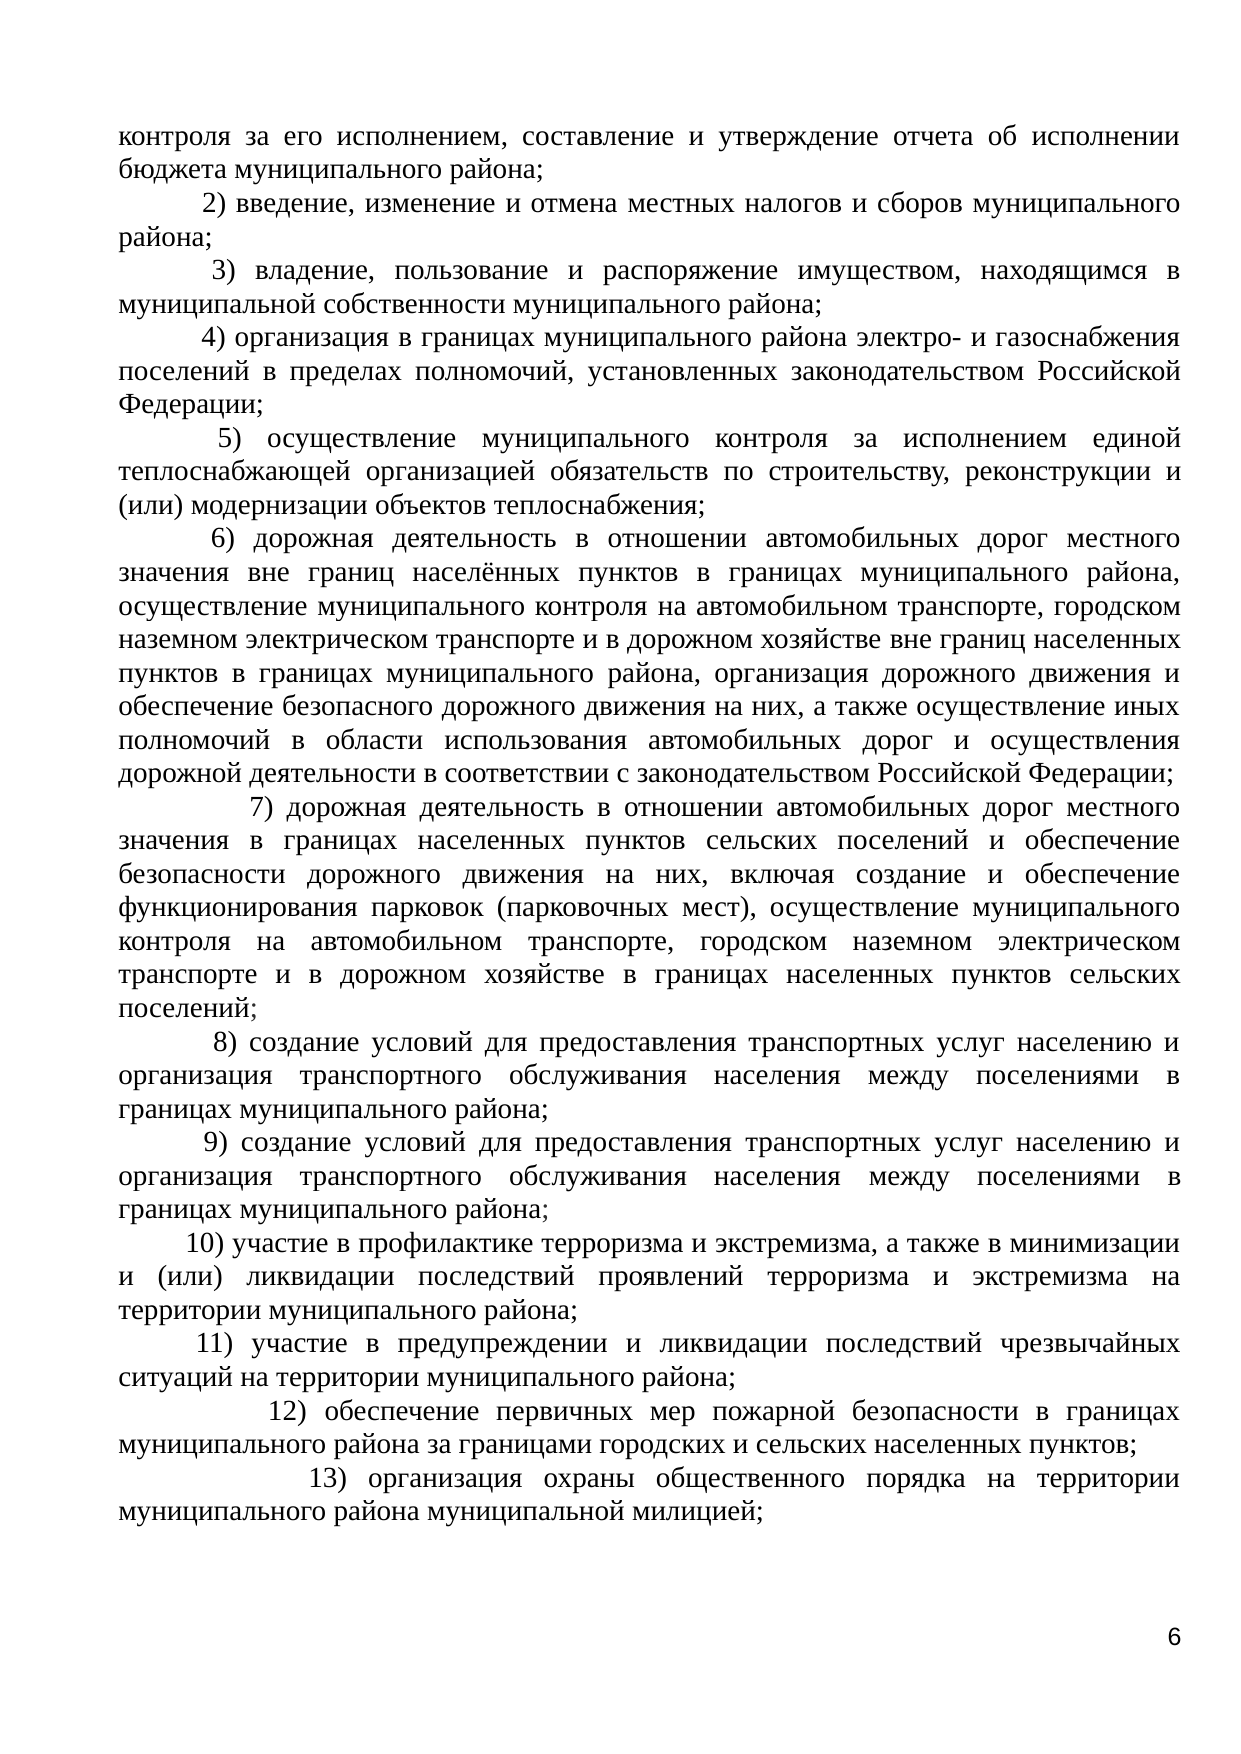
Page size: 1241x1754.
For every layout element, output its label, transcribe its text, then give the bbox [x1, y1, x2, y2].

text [118, 118, 1181, 185]
text 6) дорожная деятельность в отношении автомобильных дорог местного значения вне границ населённых пунктов в границах муниципального района, осуществление муниципального контроля на автомобильном транспорте, городском наземном электрическом транспорте и в дорожном хозяйстве вне границ населенных пунктов в границах муниципального района, организация дорожного движения и обеспечение безопасного дорожного движения на них, а также осуществление иных полномочий в области использования автомобильных дорог и осуществления дорожной деятельности в соответствии с законодательством Российской Федерации; [118, 521, 1181, 621]
text 7) дорожная деятельность в отношении автомобильных дорог местного значения в границах населенных пунктов сельских поселений и обеспечение безопасности дорожного движения на них, включая создание и обеспечение функционирования парковок (парковочных мест), осуществление муниципального контроля на автомобильном транспорте, городском наземном электрическом транспорте и в дорожном хозяйстве в границах населенных пунктов сельских поселений; [118, 789, 1181, 957]
text 4) организация в границах муниципального района электро- и газоснабжения поселений в пределах полномочий, установленных законодательством Российской Федерации; [118, 319, 1181, 420]
text 6) дорожная деятельность в отношении автомобильных дорог местного значения вне границ населённых пунктов в границах муниципального района, осуществление муниципального контроля на автомобильном транспорте, городском наземном электрическом транспорте и в дорожном хозяйстве вне границ населенных пунктов в границах муниципального района, организация дорожного движения и обеспечение безопасного дорожного движения на них, а также осуществление иных полномочий в области использования автомобильных дорог и осуществления дорожной деятельности в соответствии с законодательством Российской Федерации; [118, 621, 1181, 789]
text 7) дорожная деятельность в отношении автомобильных дорог местного значения в границах населенных пунктов сельских поселений и обеспечение безопасности дорожного движения на них, включая создание и обеспечение функционирования парковок (парковочных мест), осуществление муниципального контроля на автомобильном транспорте, городском наземном электрическом транспорте и в дорожном хозяйстве в границах населенных пунктов сельских поселений; [258, 957, 1181, 1024]
text 8) создание условий для предоставления транспортных услуг населению и организация транспортного обслуживания населения между поселениями в границах муниципального района; [118, 1024, 1181, 1124]
text 13) организация охраны общественного порядка на территории муниципального района муниципальной милицией; [118, 1460, 1181, 1527]
text 3) владение, пользование и распоряжение имуществом, находящимся в муниципальной собственности муниципального района; [118, 252, 1181, 319]
text 2) введение, изменение и отмена местных налогов и сборов муниципального района; [118, 185, 1181, 252]
text 12) обеспечение первичных мер пожарной безопасности в границах муниципального района за границами городских и сельских населенных пунктов; [118, 1393, 1181, 1460]
text 10) участие в профилактике терроризма и экстремизма, а также в минимизации и (или) ликвидации последствий проявлений терроризма и экстремизма на территории муниципального района; [118, 1225, 1181, 1326]
text 11) участие в предупреждении и ликвидации последствий чрезвычайных ситуаций на территории муниципального района; [118, 1326, 1181, 1393]
text 5) осуществление муниципального контроля за исполнением единой теплоснабжающей организацией обязательств по строительству, реконструкции и (или) модернизации объектов теплоснабжения; [118, 420, 1181, 521]
text 9) создание условий для предоставления транспортных услуг населению и организация транспортного обслуживания населения между поселениями в границах муниципального района; [118, 1124, 1181, 1225]
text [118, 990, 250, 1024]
